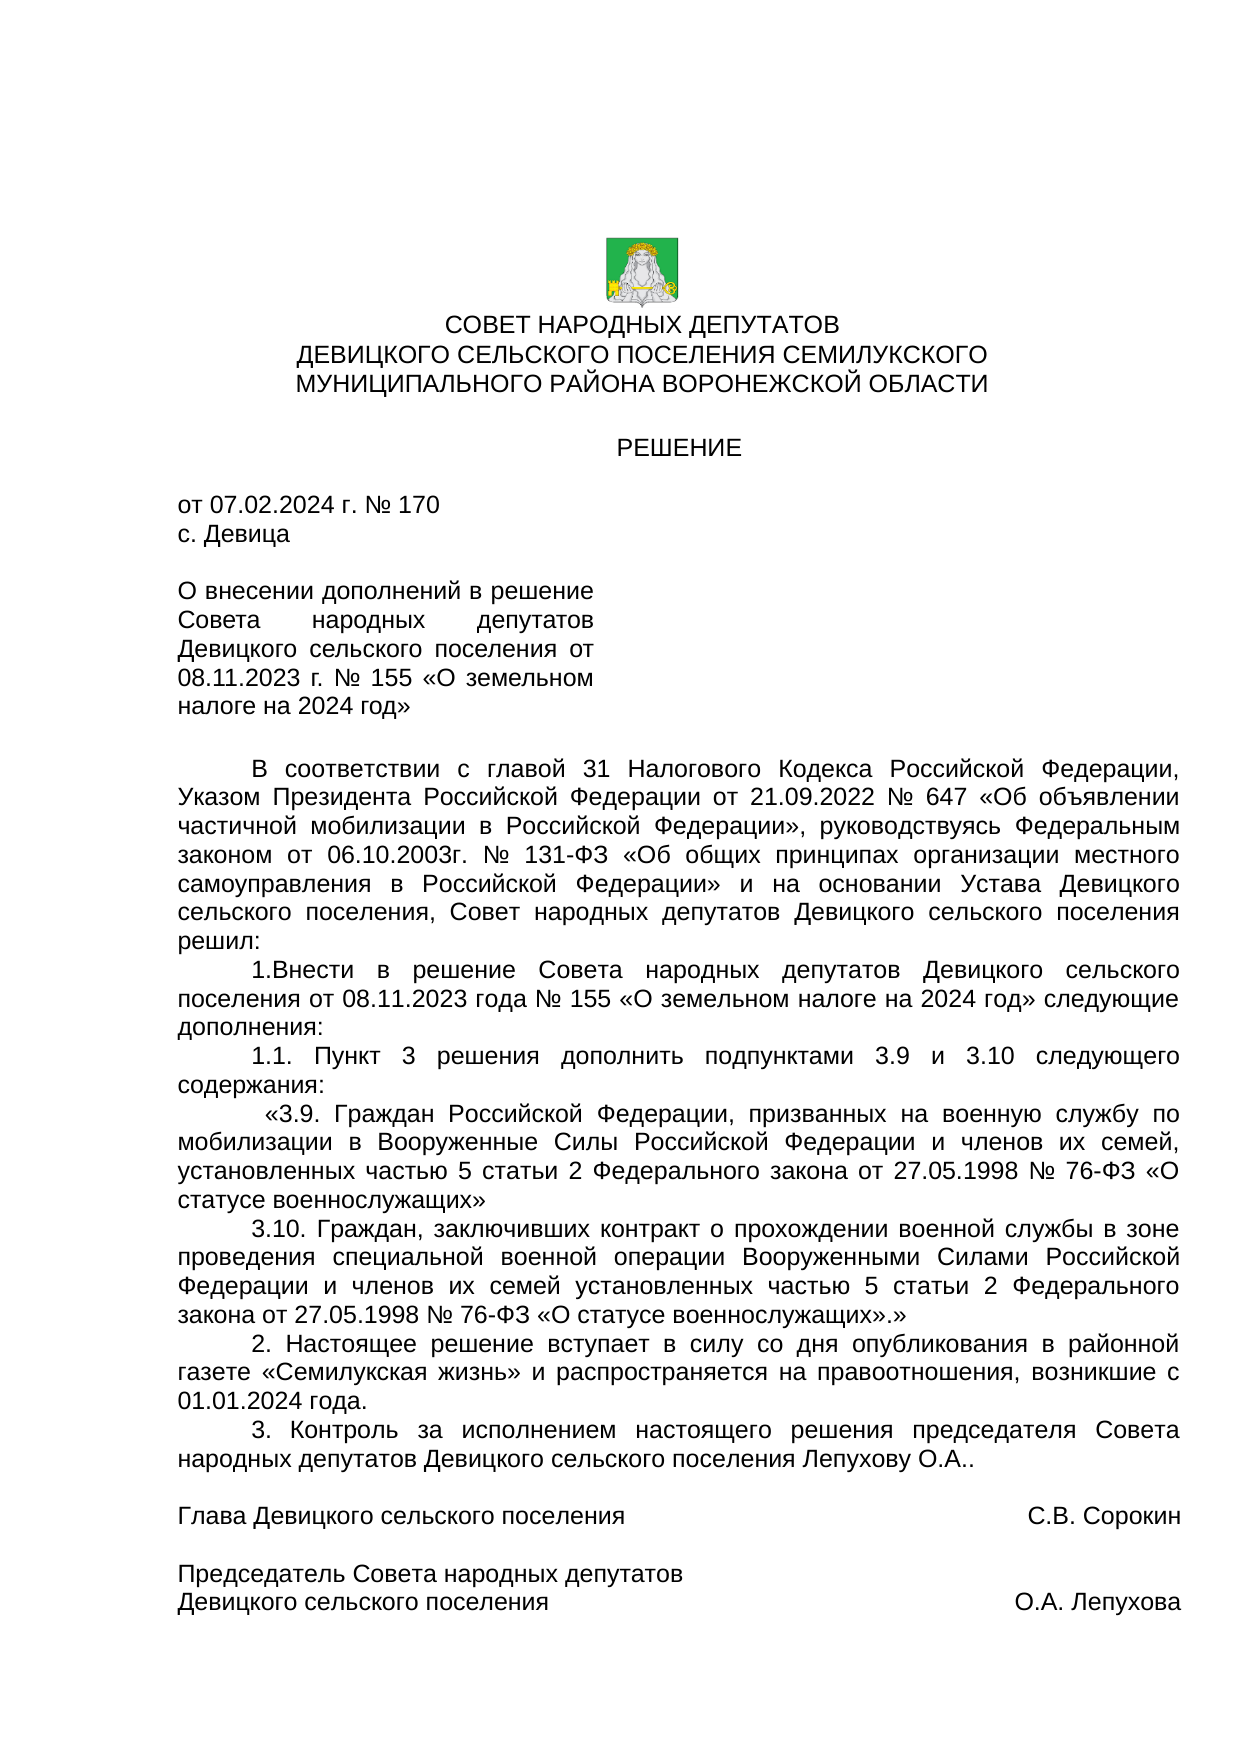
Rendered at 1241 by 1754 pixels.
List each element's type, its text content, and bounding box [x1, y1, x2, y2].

text 1.1. Пункт 3 решения дополнить подпунктами 3.9 и 3.10 следующего содержания: [177, 1041, 1181, 1098]
text 3.10. Граждан, заключивших контракт о прохождении военной службы в зоне проведения специальной военной операции Вооруженными Силами Российской Федерации и членов их семей установленных частью 5 статьи 2 Федерального закона от 27.05.1998 № 76-ФЗ «О статусе военнослужащих».» [177, 1213, 1181, 1328]
table_header Глава Девицкого сельского поселения [166, 1501, 709, 1558]
table_cell Председатель Совета народных депутатов Девицкого сельского поселения [166, 1559, 709, 1616]
title 3. Контроль за исполнением настоящего решения председателя Совета народных депутатов Девицкого сельского поселения Лепухову О.А.. [177, 1415, 1181, 1472]
table_header О внесении дополнений в решение Совета народных депутатов Девицкого сельского поселения от 08.11.2023 г. № 155 «О земельном налоге на 2024 год» [166, 576, 605, 720]
text РЕШЕНИЕ [177, 432, 1181, 461]
text от 07.02.2024 г. № 170 [177, 490, 1181, 519]
text ДЕВИЦКОГО СЕЛЬСКОГО ПОСЕЛЕНИЯ СЕМИЛУКСКОГО МУНИЦИПАЛЬНОГО РАЙОНА ВОРОНЕЖСКОЙ ОБЛАСТИ [177, 340, 1107, 397]
text «3.9. Граждан Российской Федерации, призванных на военную службу по мобилизации в Вооруженные Силы Российской Федерации и членов их семей, установленных частью 5 статьи 2 Федерального закона от 27.05.1998 № 76-ФЗ «О статусе военнослужащих» [177, 1098, 1181, 1213]
text 2. Настоящее решение вступает в силу со дня опубликования в районной газете «Семилукская жизнь» и распространяется на правоотношения, возникшие с 01.01.2024 года. [177, 1328, 1181, 1415]
text с. Девица [177, 519, 1181, 547]
table_header С.В. Сорокин [709, 1501, 1192, 1558]
text 1.Внести в решение Совета народных депутатов Девицкого сельского поселения от 08.11.2023 года № 155 «О земельном налоге на 2024 год» следующие дополнения: [177, 955, 1181, 1041]
text СОВЕТ НАРОДНЫХ ДЕПУТАТОВ [177, 309, 1107, 338]
picture [605, 236, 679, 308]
text В соответствии с главой 31 Налогового Кодекса Российской Федерации, Указом Президента Российской Федерации от 21.09.2022 № 647 «Об объявлении частичной мобилизации в Российской Федерации», руководствуясь Федеральным законом от 06.10.2003г. № 131-ФЗ «Об общих принципах организации местного самоуправления в Российской Федерации» и на основании Устава Девицкого сельского поселения, Совет народных депутатов Девицкого сельского поселения решил: [177, 753, 1181, 955]
table_cell О.А. Лепухова [709, 1559, 1192, 1616]
